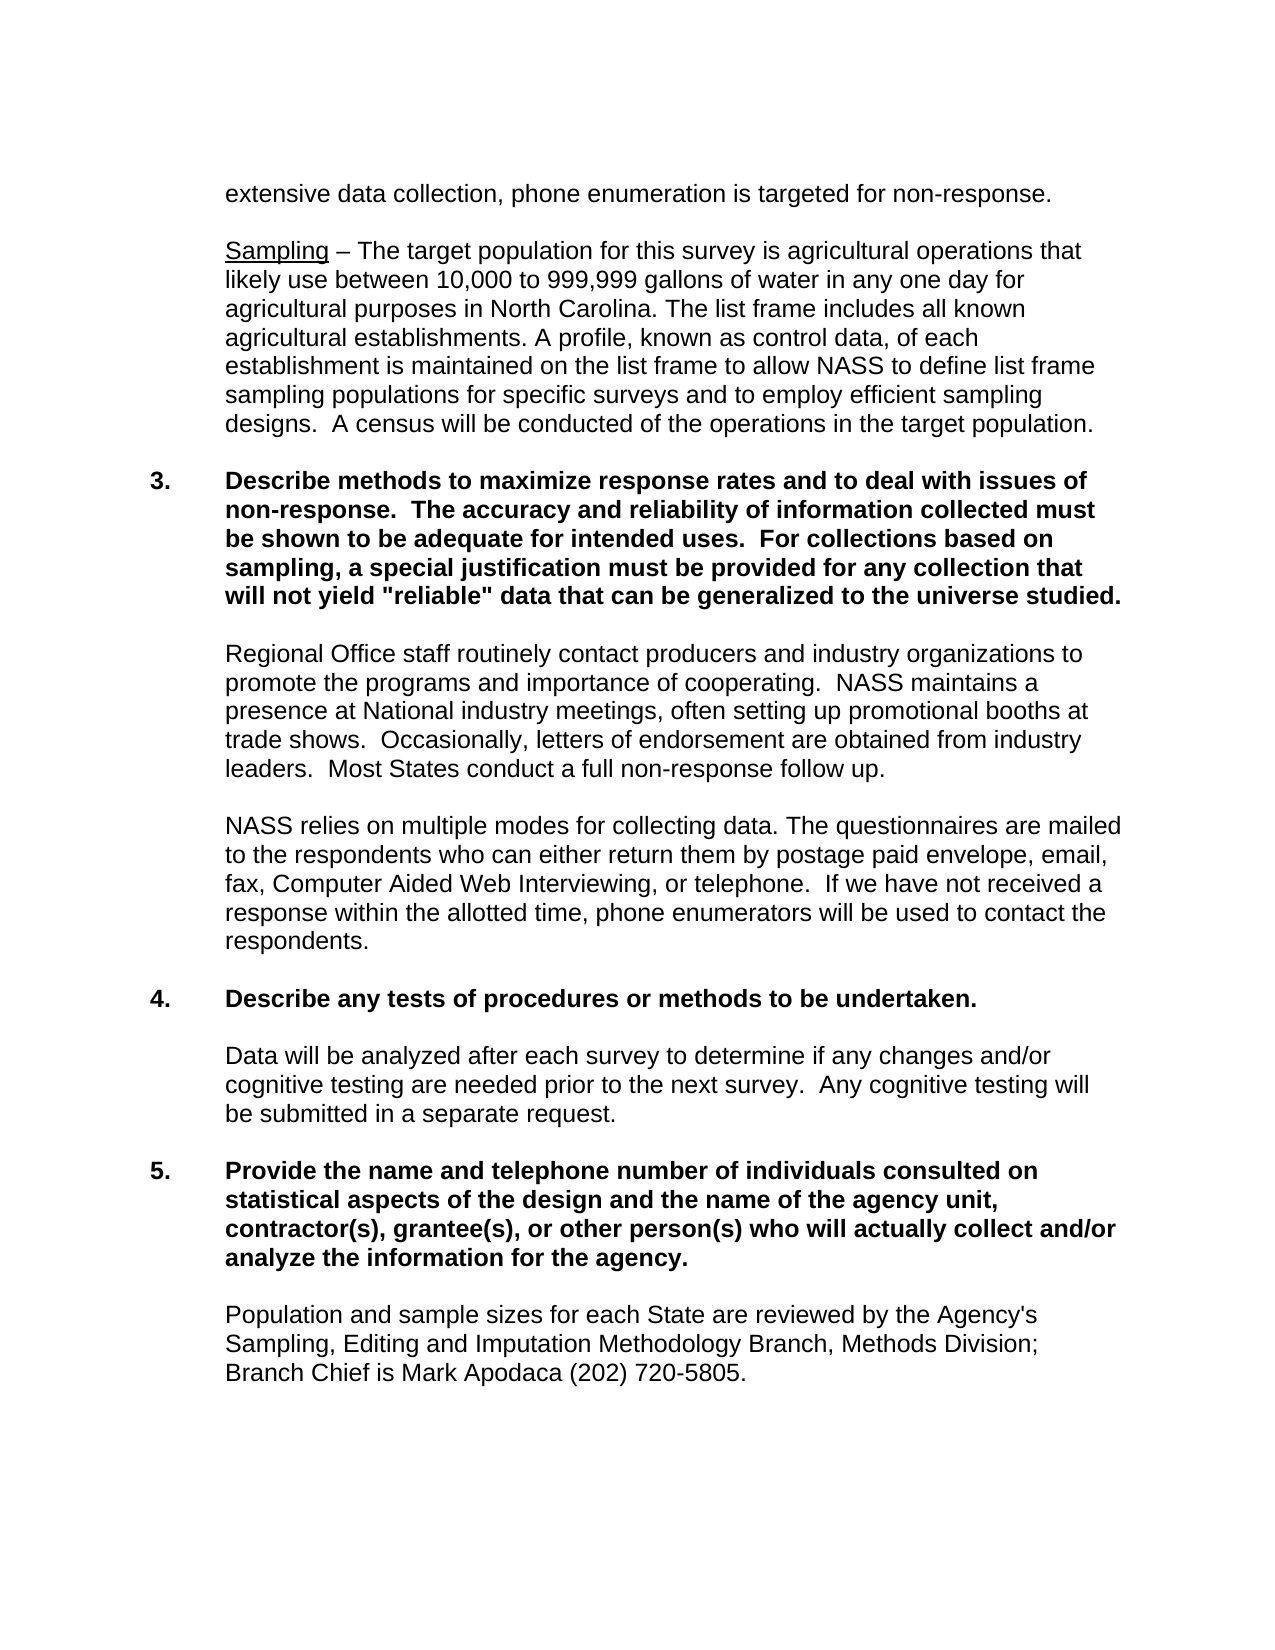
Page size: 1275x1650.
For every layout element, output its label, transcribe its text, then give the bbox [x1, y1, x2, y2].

text Population and sample sizes for each State are reviewed by the Agency's Sampling, Editing and Imputation Methodology Branch, Methods Division; Branch Chief is Mark Apodaca (202) 720-5805. [225, 1300, 1125, 1386]
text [225, 179, 1125, 236]
text NASS relies on multiple modes for collecting data. The questionnaires are mailed to the respondents who can either return them by postage paid envelope, email, fax, Computer Aided Web Interviewing, or telephone. If we have not received a response within the allotted time, phone enumerators will be used to contact the respondents. [225, 811, 1125, 955]
text Sampling – The target population for this survey is agricultural operations that likely use between 10,000 to 999,999 gallons of water in any one day for agricultural purposes in North Carolina. The list frame includes all known agricultural establishments. A profile, known as control data, of each establishment is maintained on the list frame to allow NASS to define list frame sampling populations for specific surveys and to employ efficient sampling designs. A census will be conducted of the operations in the target population. [225, 236, 1125, 437]
text 4. Describe any tests of procedures or methods to be undertaken. [150, 984, 1125, 1012]
text 3. Describe methods to maximize response rates and to deal with issues of non-response. The accuracy and reliability of information collected must be shown to be adequate for intended uses. For collections based on sampling, a special justification must be provided for any collection that will not yield "reliable" data that can be generalized to the universe studied. [150, 466, 1125, 610]
text 5. Provide the name and telephone number of individuals consulted on statistical aspects of the design and the name of the agency unit, contractor(s), grantee(s), or other person(s) who will actually collect and/or analyze the information for the agency. [150, 1156, 1125, 1271]
text Data will be analyzed after each survey to determine if any changes and/or cognitive testing are needed prior to the next survey. Any cognitive testing will be submitted in a separate request. [225, 1041, 1125, 1127]
text Regional Office staff routinely contact producers and industry organizations to promote the programs and importance of cooperating. NASS maintains a presence at National industry meetings, often setting up promotional booths at trade shows. Occasionally, letters of endorsement are obtained from industry leaders. Most States conduct a full non-response follow up. [225, 639, 1125, 782]
